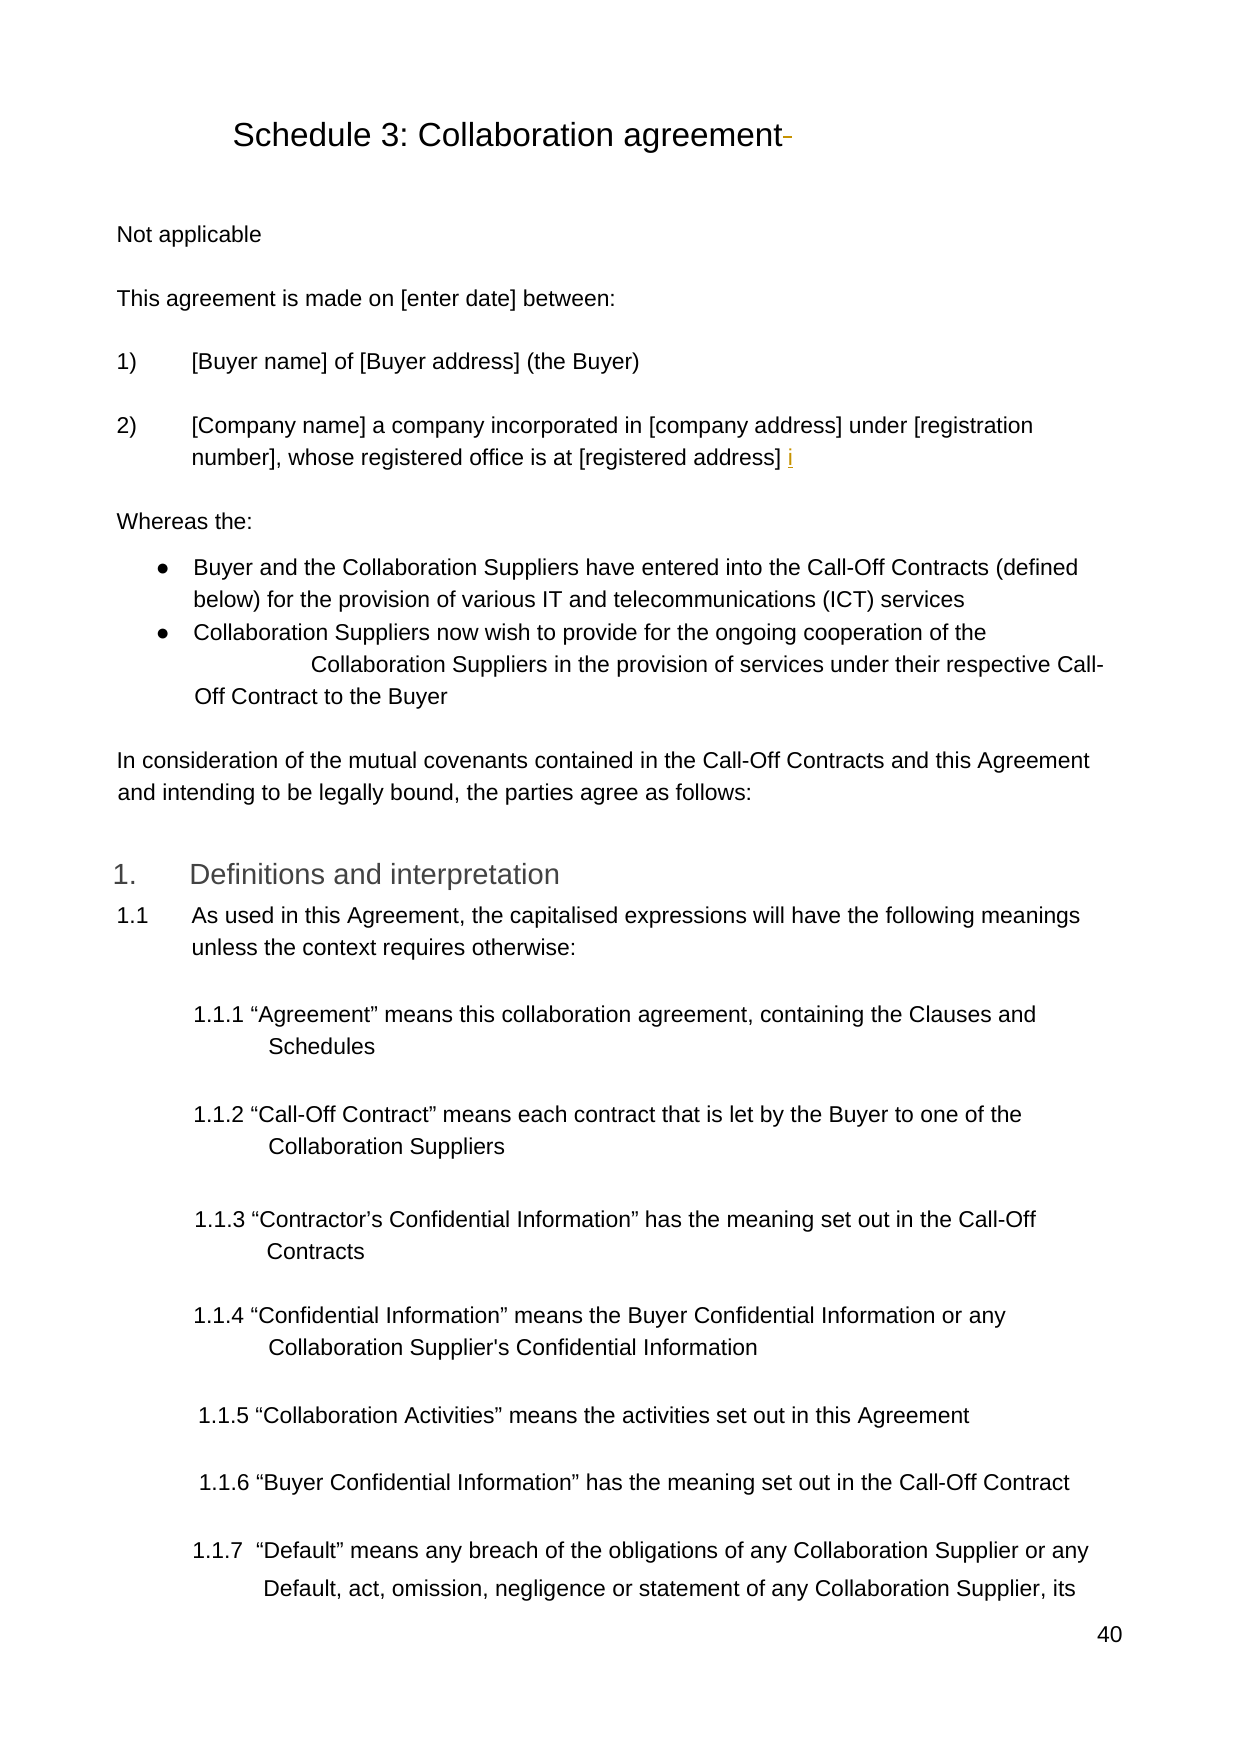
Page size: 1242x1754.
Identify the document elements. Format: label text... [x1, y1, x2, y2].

subtitle 1. Definitions and interpretation [0, 857, 1122, 891]
text In consideration of the mutual covenants contained in the Call-Off Contracts and this Agreement and intending to be legally bound, the parties agree as follows: [116, 747, 1121, 805]
list [Buyer name] of [Buyer address] (the Buyer) [116, 348, 1121, 374]
text 1.1.6 “Buyer Confidential Information” has the meaning set out in the Call-Off Contract [0, 1469, 1122, 1496]
text Whereas the: [116, 508, 1121, 534]
list Collaboration Suppliers now wish to provide for the ongoing cooperation of the [156, 619, 1121, 645]
list Buyer and the Collaboration Suppliers have entered into the Call-Off Contracts (defined below) for the provision of various IT and telecommunications (ICT) services [156, 554, 1121, 613]
text 1.1.3 “Contractor’s Confidential Information” has the meaning set out in the Call-Off Contracts [116, 1206, 1121, 1264]
text Collaboration Suppliers in the provision of services under their respective Call-Off Contract to the Buyer [194, 651, 1121, 709]
text 1.1.4 “Confidential Information” means the Buyer Confidential Information or any Collaboration Supplier's Confidential Information [193, 1302, 1121, 1360]
text Not applicable [116, 221, 616, 247]
text 1.1.2 “Call-Off Contract” means each contract that is let by the Buyer to one of the Collaboration Suppliers [193, 1101, 1121, 1159]
text 1.1 As used in this Agreement, the capitalised expressions will have the following meanings unless the context requires otherwise: [116, 902, 1121, 960]
text 1.1.5 “Collaboration Activities” means the activities set out in this Agreement [0, 1402, 1122, 1428]
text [192, 1537, 1101, 1602]
text This agreement is made on [enter date] between: [116, 284, 616, 311]
text 1.1.1 “Agreement” means this collaboration agreement, containing the Clauses and Schedules [193, 1001, 1121, 1060]
subtitle Schedule 3: Collaboration agreement [116, 116, 1122, 154]
list [Company name] a company incorporated in [company address] under [registration number], whose registered office is at [registered address] [116, 412, 1121, 470]
